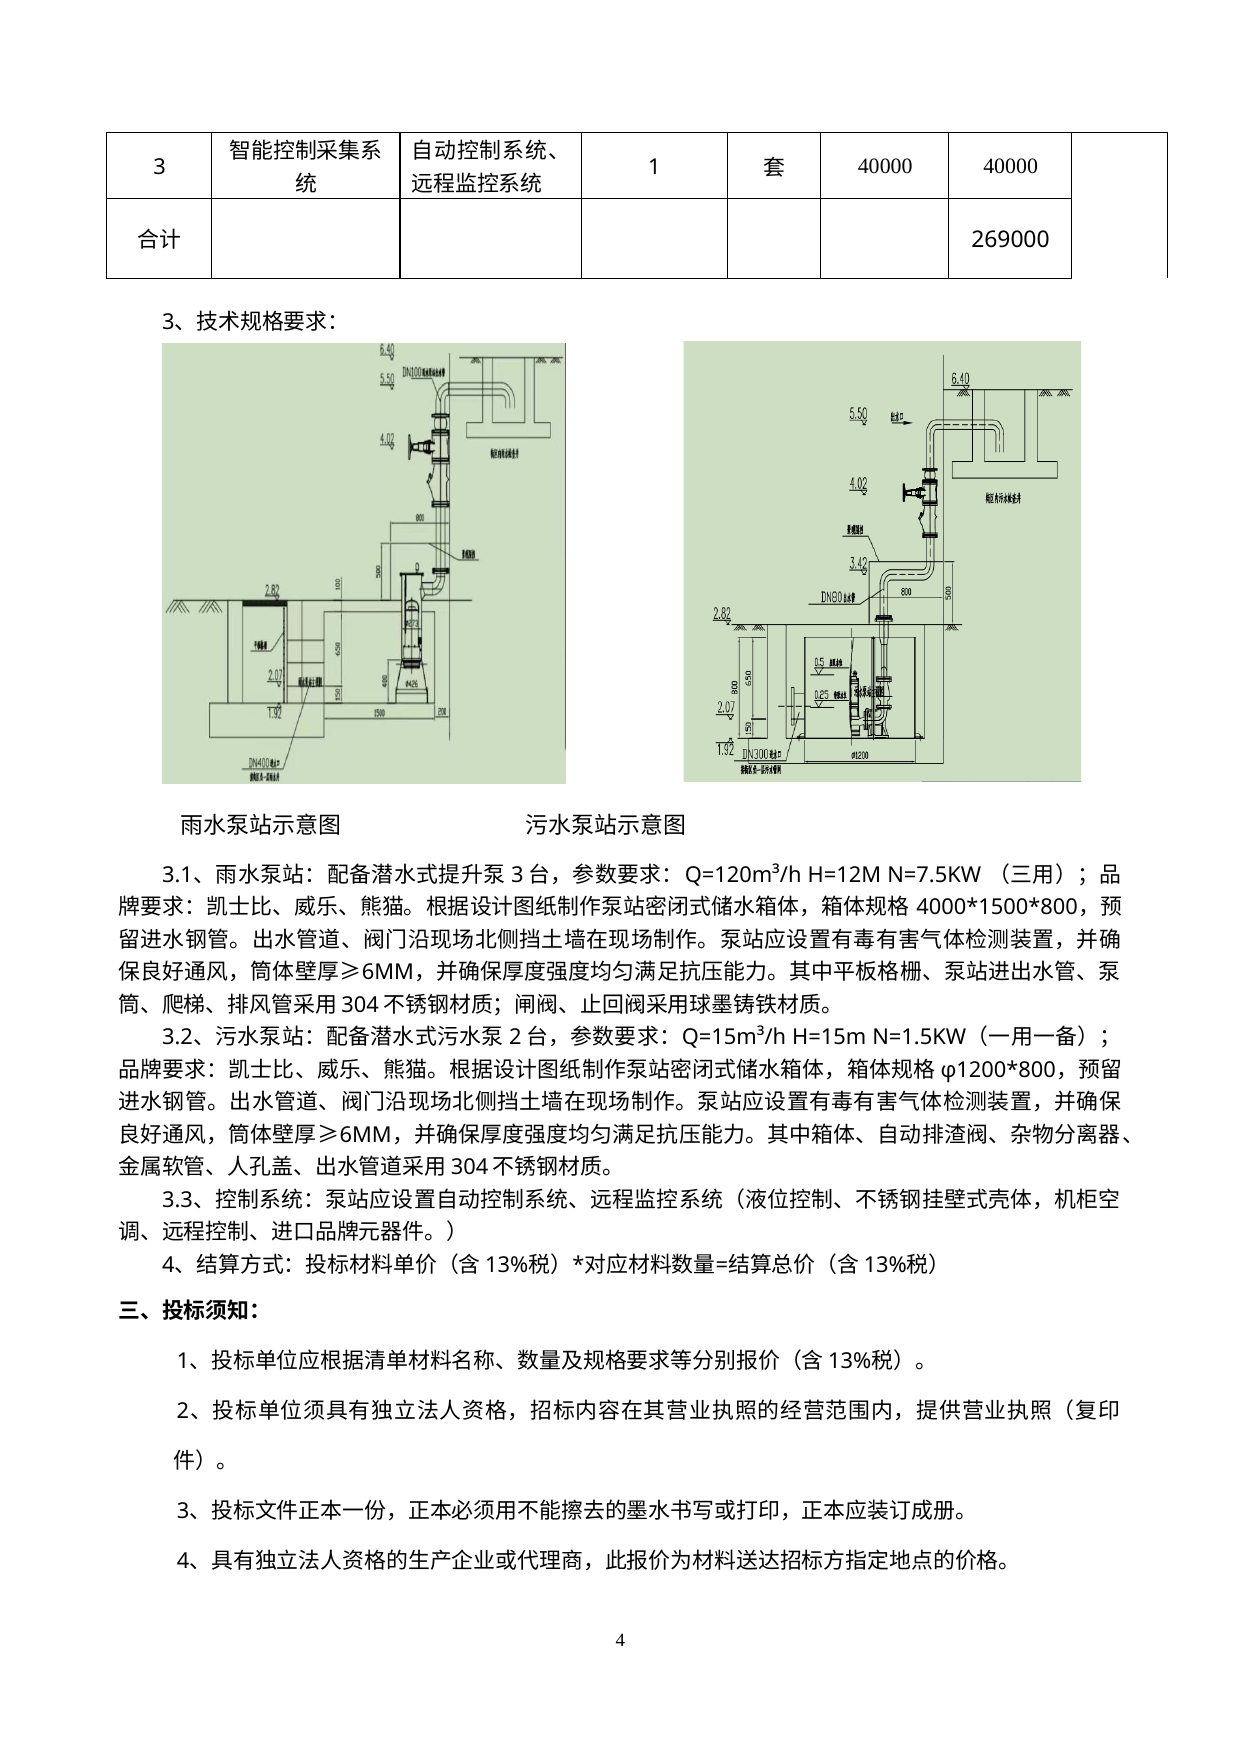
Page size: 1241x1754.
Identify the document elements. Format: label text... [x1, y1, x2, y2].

text 3.3、控制系统：泵站应设置自动控制系统、远程监控系统（液位控制、不锈钢挂壁式壳体，机柜空调、远程控制、进口品牌元器件。） [118, 1181, 1122, 1246]
table_cell 自动控制系统、远程监控系统 [401, 133, 581, 198]
table_cell [821, 199, 948, 277]
text 4、具有独立法人资格的生产企业或代理商，此报价为材料送达招标方指定地点的价格。 [118, 1529, 1122, 1579]
text 3、投标文件正本一份，正本必须用不能擦去的墨水书写或打印，正本应装订成册。 [118, 1479, 1122, 1529]
text 3.2、污水泵站：配备潜水式污水泵2台，参数要求：Q=15m³/h H=15m N=1.5KW（一用一备）；品牌要求：凯士比、威乐、熊猫。根据设计图纸制作泵站密闭式储水箱体，箱体规格φ1200*800，预留进水钢管。出水管道、阀门沿现场北侧挡土墙在现场制作。泵站应设置有毒有害气体检测装置，并确保良好通风，筒体壁厚≥6MM，并确保厚度强度均匀满足抗压能力。其中箱体、自动排渣阀、杂物分离器、金属软管、人孔盖、出水管道采用304不锈钢材质。 [118, 1019, 1122, 1181]
table_cell [582, 199, 727, 277]
table_cell 40000 [821, 133, 948, 198]
table_cell [212, 199, 399, 277]
text 2、投标单位须具有独立法人资格，招标内容在其营业执照的经营范围内，提供营业执照（复印件）。 [173, 1379, 1122, 1479]
table_cell 3 [107, 133, 211, 198]
text 雨水泵站示意图 污水泵站示意图 [181, 791, 1122, 856]
picture [161, 343, 566, 784]
table_cell [401, 199, 581, 277]
text 1、投标单位应根据清单材料名称、数量及规格要求等分别报价（含13%税）。 [118, 1329, 1122, 1379]
table_cell 合计 [107, 199, 211, 277]
table_cell 40000 [949, 133, 1071, 198]
text 3.1、雨水泵站：配备潜水式提升泵3台，参数要求：Q=120m³/h H=12M N=7.5KW （三用）；品牌要求：凯士比、威乐、熊猫。根据设计图纸制作泵站密闭式储水箱体，箱体规格4000*1500*800，预留进水钢管。出水管道、阀门沿现场北侧挡土墙在现场制作。泵站应设置有毒有害气体检测装置，并确保良好通风，筒体壁厚≥6MM，并确保厚度强度均匀满足抗压能力。其中平板格栅、泵站进出水管、泵筒、爬梯、排风管采用304不锈钢材质；闸阀、止回阀采用球墨铸铁材质。 [118, 856, 1122, 1019]
table_cell [728, 199, 820, 277]
text 3、技术规格要求： [118, 304, 1122, 336]
text 三、投标须知： [118, 1279, 1122, 1329]
table_cell 1 [582, 133, 727, 198]
picture [683, 341, 1082, 782]
text 4、结算方式：投标材料单价（含13%税）*对应材料数量=结算总价（含13%税） [118, 1246, 1122, 1279]
table_cell 套 [728, 133, 820, 198]
table_cell 智能控制采集系统 [212, 133, 399, 198]
table_cell 269000 [949, 199, 1071, 277]
